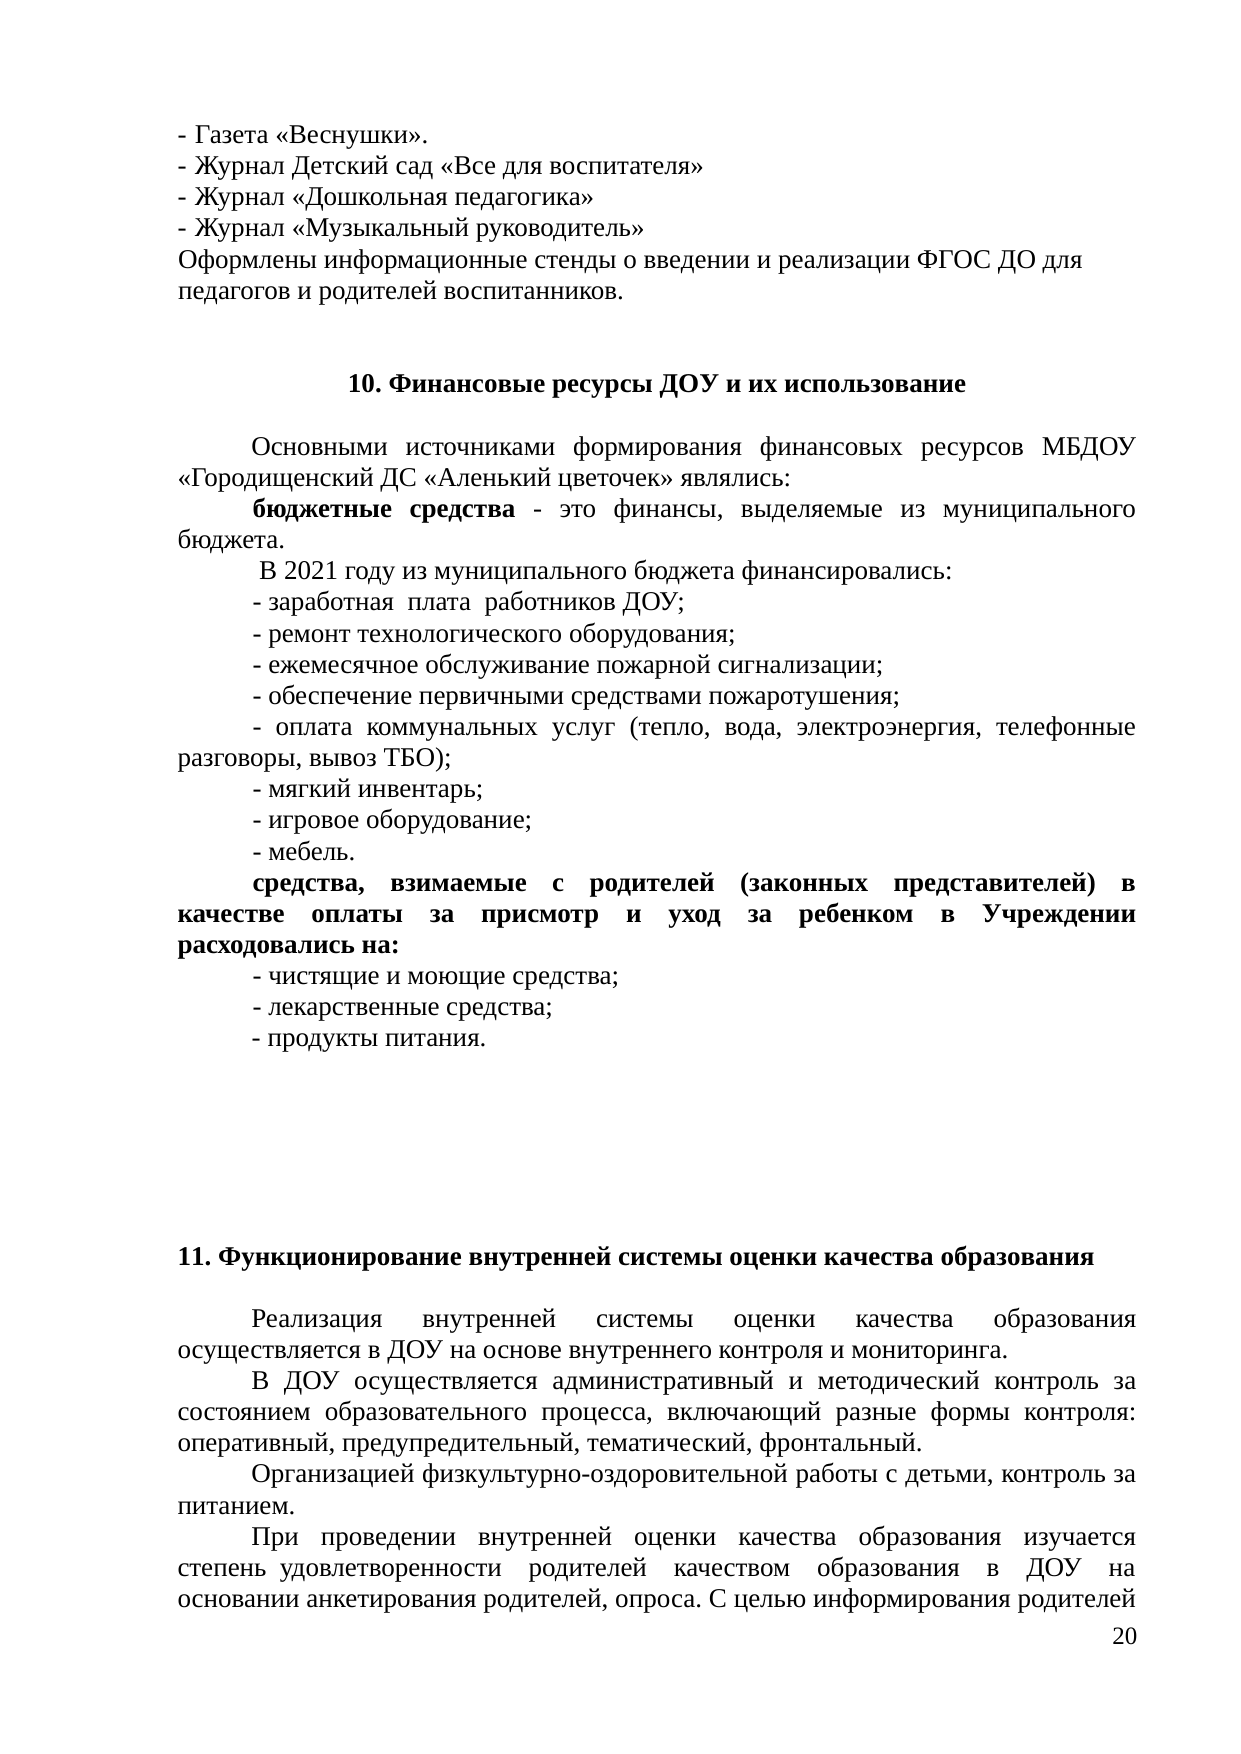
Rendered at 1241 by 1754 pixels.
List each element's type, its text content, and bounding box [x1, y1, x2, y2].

text бюджетные средства - это финансы, выделяемые из муниципального бюджета. [177, 492, 1137, 554]
text Основными источниками формирования финансовых ресурсов МБДОУ «Городищенский ДС «Аленький цветочек» являлись: [177, 430, 1137, 492]
text Организацией физкультурно-оздоровительной работы с детьми, контроль за питанием. [177, 1458, 1137, 1520]
text - лекарственные средства; [177, 990, 1137, 1022]
text - ремонт технологического оборудования; [177, 617, 1137, 648]
list Журнал Детский сад «Все для воспитателя» [177, 149, 1137, 180]
text - заработная плата работников ДОУ; [177, 586, 1137, 617]
text средства, взимаемые с родителей (законных представителей) в качестве оплаты за присмотр и уход за ребенком в Учреждении расходовались на: [177, 866, 1137, 959]
text 11. Функционирование внутренней системы оценки качества образования [177, 1239, 1137, 1271]
text В 2021 году из муниципального бюджета финансировались: [177, 554, 1137, 586]
text - продукты питания. [177, 1022, 1137, 1053]
text Оформлены информационные стенды о введении и реализации ФГОС ДО для педагогов и родителей воспитанников. [178, 244, 1137, 305]
text - оплата коммунальных услуг (тепло, вода, электроэнергия, телефонные разговоры, вывоз ТБО); [177, 710, 1137, 772]
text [177, 1520, 1137, 1613]
text - ежемесячное обслуживание пожарной сигнализации; [177, 648, 1137, 679]
text - мебель. [177, 835, 1137, 866]
list Журнал «Музыкальный руководитель» [177, 212, 1137, 243]
text 10. Финансовые ресурсы ДОУ и их использование [177, 367, 1137, 399]
text - обеспечение первичными средствами пожаротушения; [177, 679, 1137, 710]
text - чистящие и моющие средства; [177, 959, 1137, 990]
text - мягкий инвентарь; [177, 772, 1137, 803]
list Журнал «Дошкольная педагогика» [177, 180, 1137, 212]
text Реализация внутренней системы оценки качества образования осуществляется в ДОУ на основе внутреннего контроля и мониторинга. [177, 1302, 1137, 1364]
text В ДОУ осуществляется административный и методический контроль за состоянием образовательного процесса, включающий разные формы контроля: оперативный, предупредительный, тематический, фронтальный. [177, 1364, 1137, 1458]
text - игровое оборудование; [177, 803, 1137, 835]
list Газета «Веснушки». [177, 118, 1137, 149]
